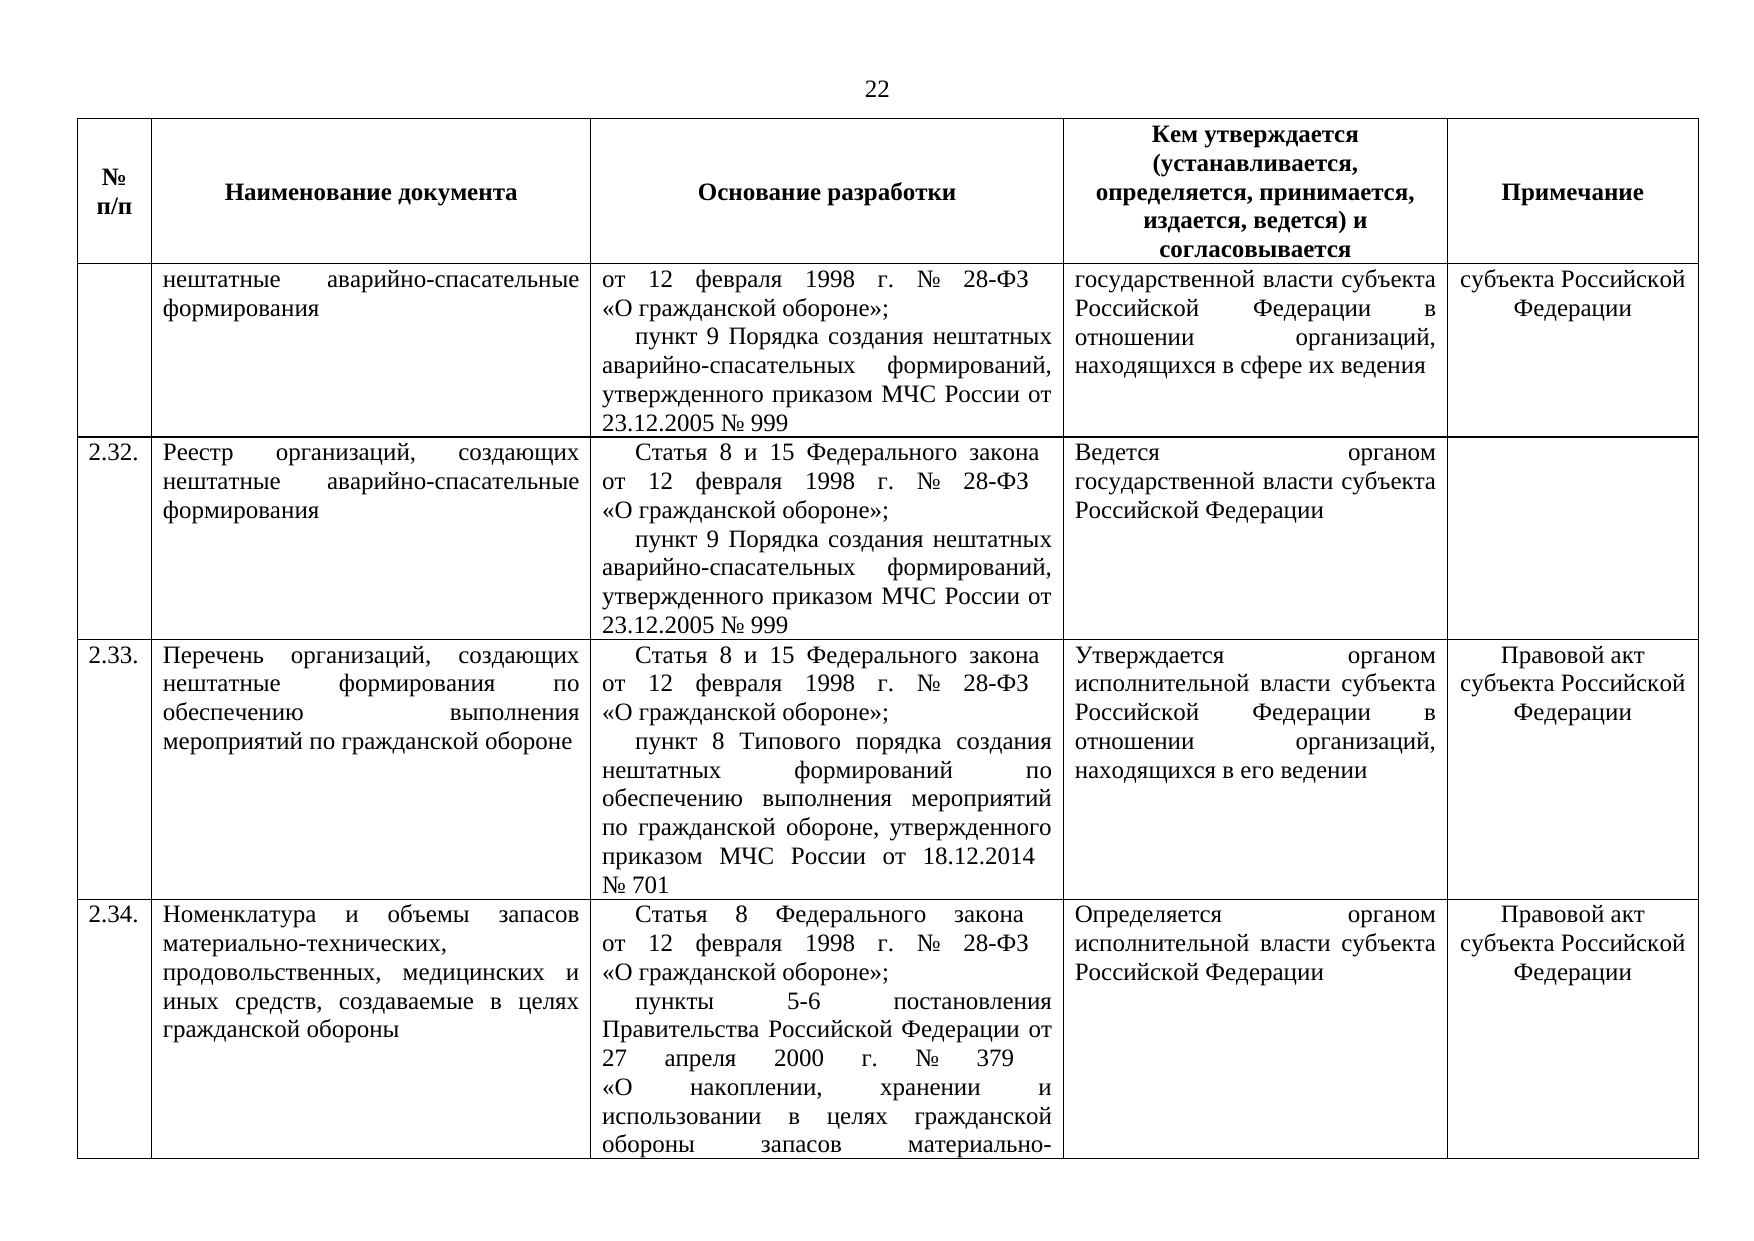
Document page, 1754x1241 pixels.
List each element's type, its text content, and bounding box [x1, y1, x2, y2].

table_header Наименование документа [152, 119, 590, 263]
table_cell Ведется органом государственной власти субъекта Российской Федерации [1064, 438, 1447, 639]
table_cell Номенклатура и объемы запасов материально-технических, продовольственных, медицинских и иных средств, создаваемые в целях гражданской обороны [152, 900, 590, 1158]
table_cell Определяется органом исполнительной власти субъекта Российской Федерации [1064, 900, 1447, 1158]
table_header Примечание [1448, 119, 1698, 263]
table_cell [78, 640, 151, 898]
table_cell Правовой акт субъекта Российской Федерации [1448, 264, 1698, 436]
table_cell [1448, 438, 1698, 639]
table_cell Определяется органом государственной власти субъекта Российской Федерации в отношении организаций, находящихся в сфере их ведения [1064, 264, 1447, 436]
table_cell [78, 438, 151, 639]
table_cell Утверждается органом исполнительной власти субъекта Российской Федерации в отношении организаций, находящихся в его ведении [1064, 640, 1447, 898]
table_cell Реестр организаций, создающих нештатные аварийно-спасательные формирования [152, 438, 590, 639]
table_cell Правовой акт субъекта Российской Федерации [1448, 900, 1698, 1158]
table_cell Статья 8 и 15 Федерального закона от 12 февраля 1998 г. № 28-ФЗ «О гражданской обороне»; пункт 8 Типового порядка создания нештатных формирований по обеспечению выполнения мероприятий по гражданской обороне, утвержденного приказом МЧС России от 18.12.2014 № 701 [591, 640, 1063, 898]
table_cell Перечень организаций, создающих нештатные формирования по обеспечению выполнения мероприятий по гражданской обороне [152, 640, 590, 898]
table_header № п/п [78, 119, 151, 263]
table_header Основание разработки [591, 119, 1063, 263]
table_cell [78, 264, 151, 436]
table_header Кем утверждается (устанавливается, определяется, принимается, издается, ведется) и согласовывается [1064, 119, 1447, 263]
table_cell Перечень организаций, создающих нештатные аварийно-спасательные формирования [152, 264, 590, 436]
table_cell Правовой акт субъекта Российской Федерации [1448, 640, 1698, 898]
table_cell [78, 900, 151, 1158]
